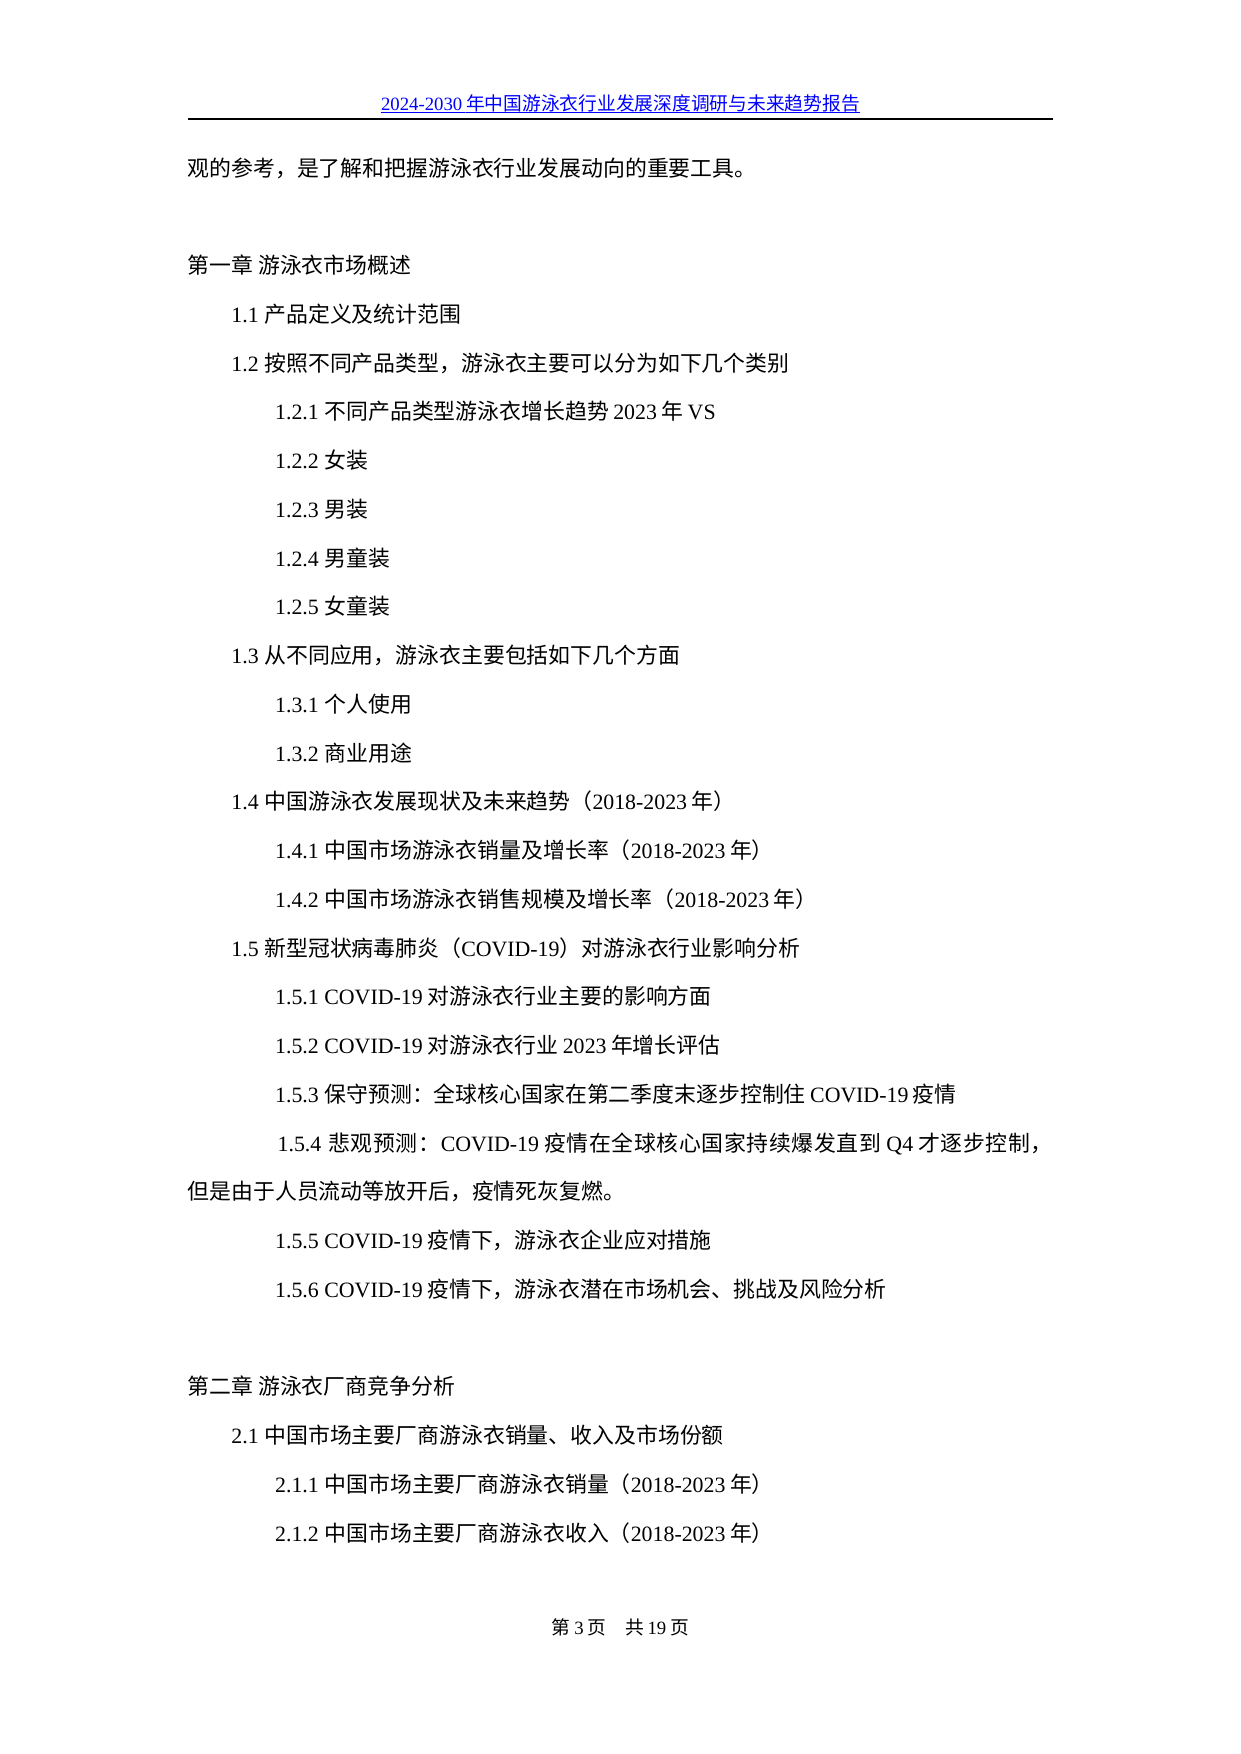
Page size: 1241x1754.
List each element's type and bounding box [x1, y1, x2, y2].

text [187, 150, 1053, 1548]
